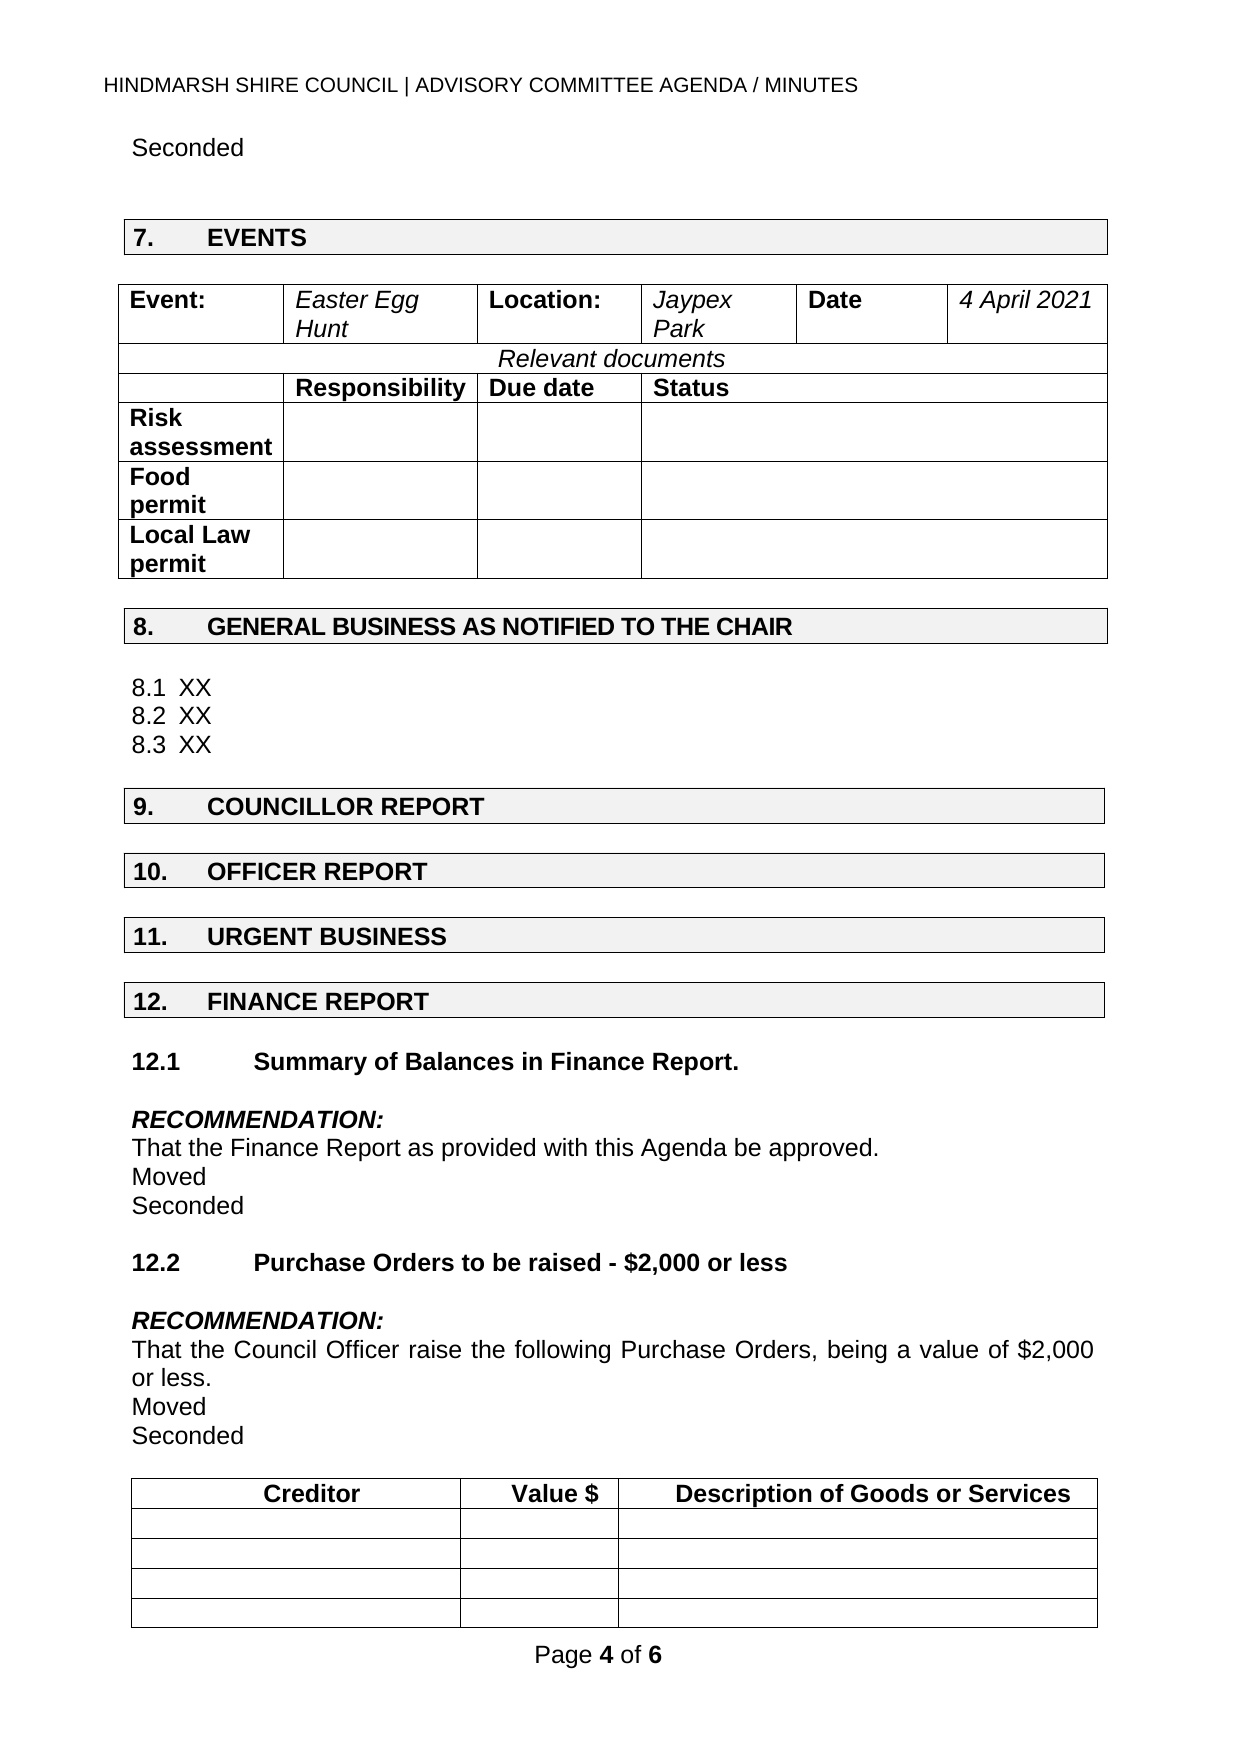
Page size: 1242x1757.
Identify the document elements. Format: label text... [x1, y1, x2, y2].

text 7. EVENTS [125, 220, 1107, 254]
table_cell [461, 1569, 618, 1597]
table_header 4 April 2021 [948, 285, 1107, 343]
text 12.1 Summary of Balances in Finance Report. [131, 1047, 1096, 1076]
table_cell [284, 462, 477, 519]
text 11. URGENT BUSINESS [125, 918, 1104, 952]
text 8.1 XX [131, 672, 1093, 701]
table_cell [461, 1539, 618, 1568]
text 12.2 Purchase Orders to be raised - $2,000 or less [131, 1248, 1096, 1277]
table_cell [619, 1509, 1097, 1538]
table_cell Responsibility [284, 374, 477, 402]
table_header Creditor [132, 1479, 460, 1508]
table_cell [461, 1509, 618, 1538]
table_cell [642, 462, 1107, 519]
text 9. COUNCILLOR REPORT [125, 789, 1104, 823]
table_header Easter Egg Hunt [284, 285, 477, 343]
table_header Value $ [461, 1479, 618, 1508]
text 8.3 XX [131, 730, 1093, 759]
table_cell [619, 1599, 1097, 1627]
table_cell Due date [478, 374, 641, 402]
table_cell [132, 1569, 460, 1597]
table_cell [478, 403, 641, 461]
text That the Finance Report as provided with this Agenda be approved. [131, 1133, 1096, 1162]
text Seconded [131, 133, 1096, 162]
table_cell [642, 520, 1107, 578]
text Moved [131, 1162, 1096, 1191]
text Moved [131, 1392, 1096, 1421]
table_cell [284, 403, 477, 461]
text RECOMMENDATION: [131, 1104, 1096, 1133]
table_cell [478, 520, 641, 578]
text Seconded [131, 1421, 1096, 1449]
text Seconded [131, 1191, 1096, 1219]
table_header Date [797, 285, 947, 343]
table_cell [619, 1569, 1097, 1597]
table_header Description of Goods or Services [619, 1479, 1097, 1508]
table_header Event: [119, 285, 283, 343]
table_header Jaypex Park [642, 285, 796, 343]
table_cell [461, 1599, 618, 1627]
table_cell [478, 462, 641, 519]
table_cell Risk assessment [119, 403, 283, 461]
table_cell [132, 1599, 460, 1627]
table_cell [119, 374, 283, 402]
table_cell Local Law permit [119, 520, 283, 578]
table_cell [642, 403, 1107, 461]
text 8.2 XX [131, 701, 1093, 730]
table_cell [132, 1539, 460, 1568]
table_cell [284, 520, 477, 578]
table_cell Relevant documents [119, 344, 1107, 372]
table_cell [132, 1509, 460, 1538]
text That the Council Officer raise the following Purchase Orders, being a value of $2,000 or less. [131, 1334, 1096, 1392]
table_cell Food permit [119, 462, 283, 519]
table_cell Status [642, 374, 1107, 402]
table_header Location: [478, 285, 641, 343]
text RECOMMENDATION: [131, 1306, 1096, 1334]
text 12. FINANCE REPORT [125, 983, 1104, 1017]
text 8. GENERAL BUSINESS AS NOTIFIED TO THE CHAIR [125, 609, 1107, 643]
table_cell [619, 1539, 1097, 1568]
text 10. OFFICER REPORT [125, 854, 1104, 887]
